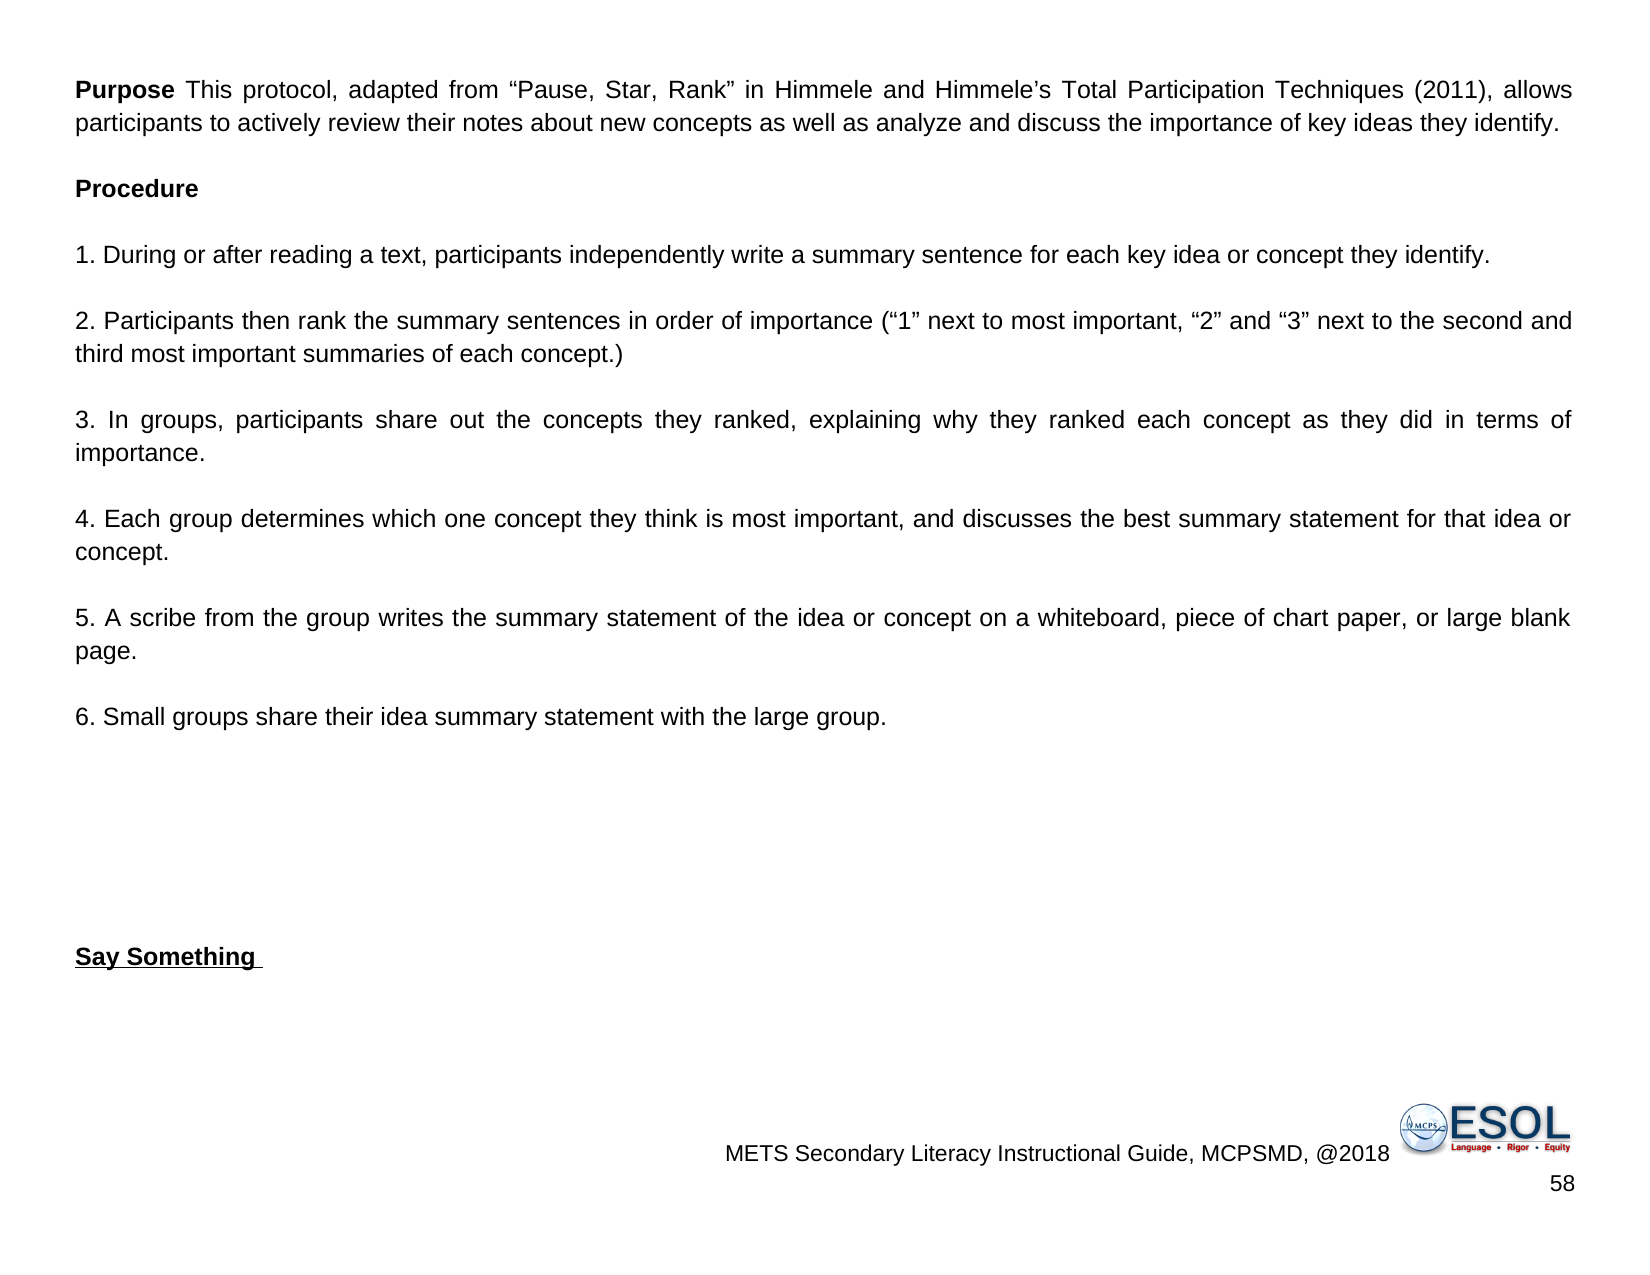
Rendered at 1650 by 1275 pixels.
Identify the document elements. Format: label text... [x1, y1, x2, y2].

text 6. Small groups share their idea summary statement with the large group. [75, 702, 1575, 731]
text 2. Participants then rank the summary sentences in order of importance (“1” next to most important, “2” and “3” next to the second and third most important summaries of each concept.) [75, 306, 1575, 368]
text 3. In groups, participants share out the concepts they ranked, explaining why they ranked each concept as they did in terms of importance. [75, 405, 1575, 467]
subtitle Say Something [75, 942, 1575, 971]
text Procedure [75, 174, 1575, 203]
text Purpose This protocol, adapted from “Pause, Star, Rank” in Himmele and Himmele’s Total Participation Techniques (2011), allows participants to actively review their notes about new concepts as well as analyze and discuss the importance of key ideas they identify. [75, 75, 1575, 137]
text 1. During or after reading a text, participants independently write a summary sentence for each key idea or concept they identify. [75, 240, 1575, 269]
text 4. Each group determines which one concept they think is most important, and discusses the best summary statement for that idea or concept. [75, 504, 1575, 566]
text 5. A scribe from the group writes the summary statement of the idea or concept on a whiteboard, piece of chart paper, or large blank page. [75, 603, 1575, 665]
picture [1396, 1099, 1575, 1161]
